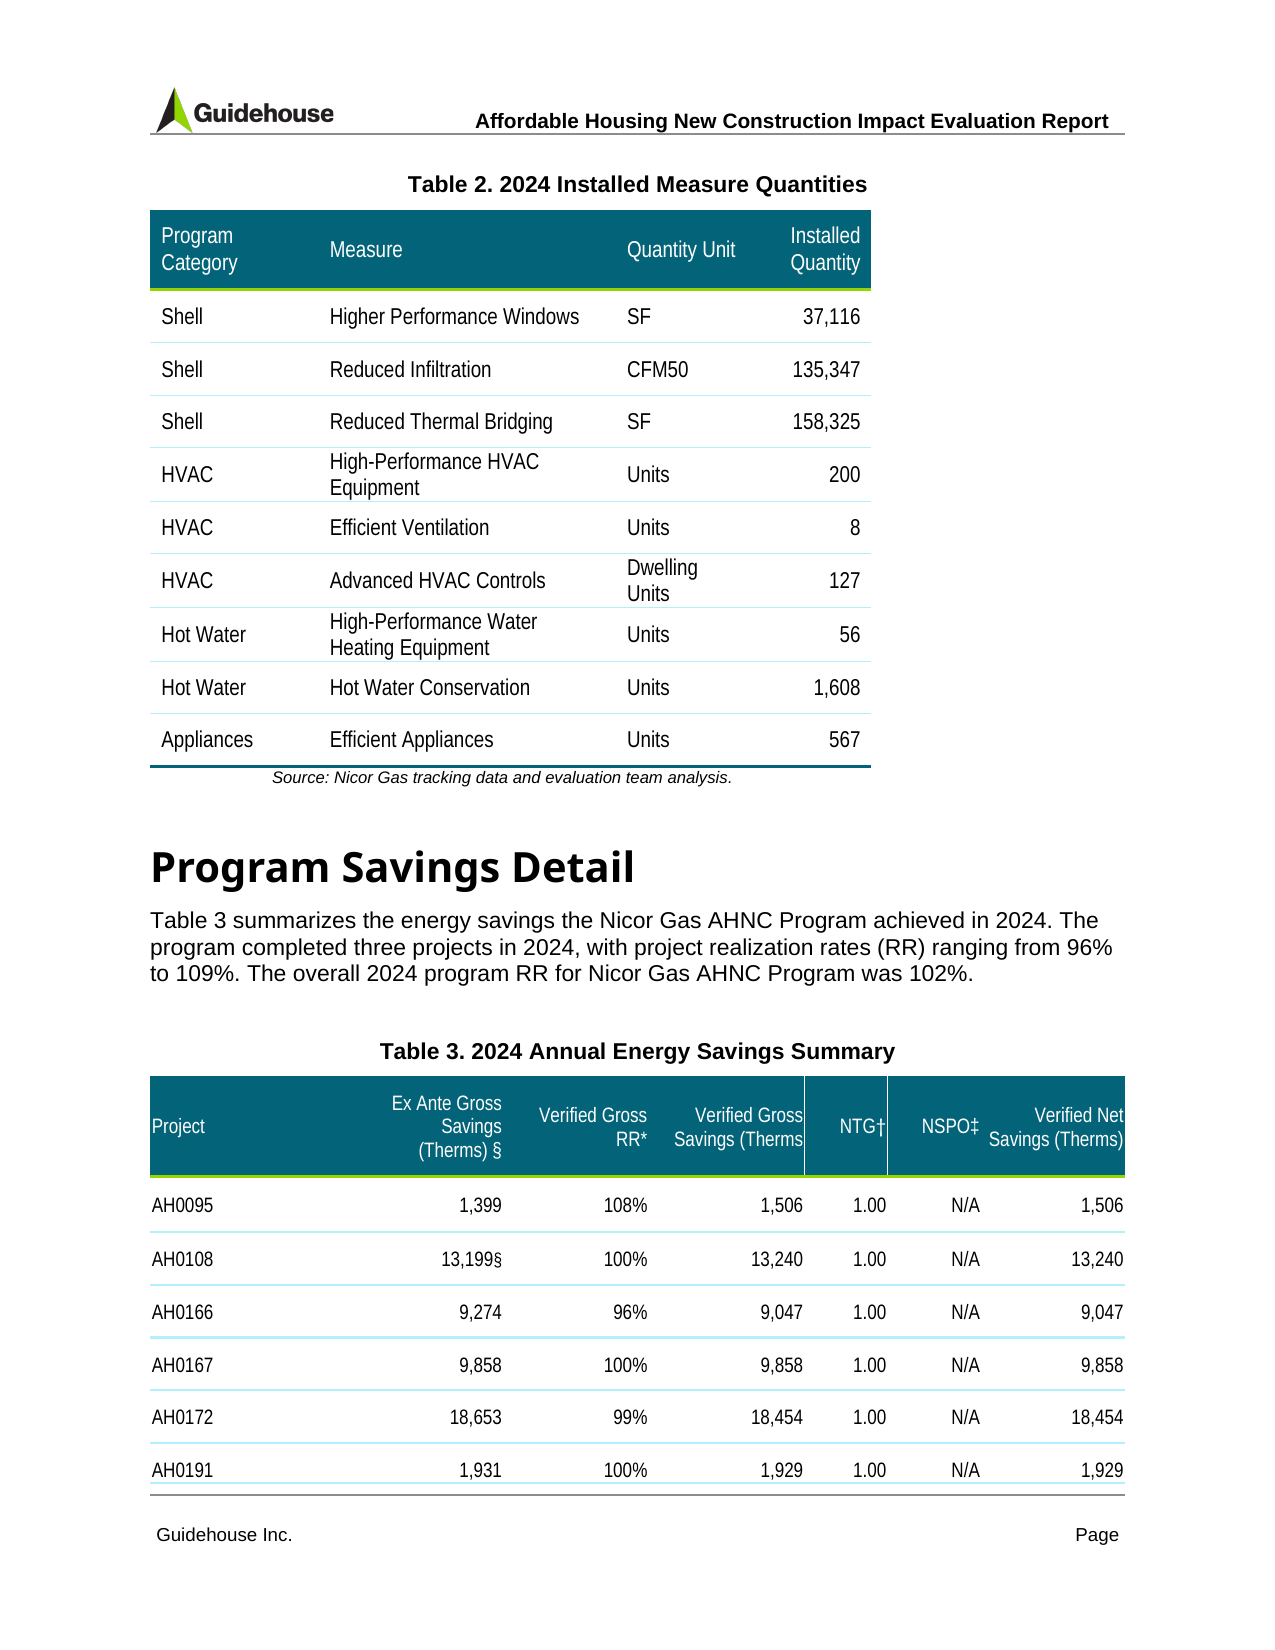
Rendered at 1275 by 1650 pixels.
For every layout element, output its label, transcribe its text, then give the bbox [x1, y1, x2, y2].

table_cell 9,858 [381, 1339, 503, 1389]
table_cell 56 [764, 608, 871, 661]
table_cell 18,653 [381, 1391, 503, 1442]
table_header Verified Gross RR* [503, 1076, 649, 1175]
table_cell 1.00 [805, 1178, 887, 1231]
table_cell 100% [503, 1444, 649, 1482]
table_cell AH0095 [150, 1178, 381, 1231]
table_cell Units [616, 662, 764, 713]
table_cell Higher Performance Windows [318, 291, 616, 342]
table_cell 135,347 [764, 343, 871, 394]
table_cell Shell [150, 343, 318, 394]
table_cell HVAC [150, 502, 318, 553]
table_header Verified Net Savings (Therms) [981, 1076, 1125, 1175]
subtitle Program Savings Detail [150, 838, 1125, 895]
table_cell 9,858 [981, 1339, 1125, 1389]
table_cell 9,047 [649, 1286, 804, 1336]
table_cell 108% [503, 1178, 649, 1231]
table_cell 1.00 [805, 1444, 887, 1482]
table_cell Hot Water [150, 608, 318, 661]
table_cell 1.00 [805, 1391, 887, 1442]
table_cell Efficient Appliances [318, 714, 616, 765]
table_cell 9,274 [381, 1286, 503, 1336]
table_cell Shell [150, 396, 318, 447]
table_cell 1,931 [381, 1444, 503, 1482]
table_header Quantity Unit [616, 210, 764, 288]
table_cell 1,929 [649, 1444, 804, 1482]
table_cell Dwelling Units [616, 554, 764, 607]
table_cell 9,858 [649, 1339, 804, 1389]
table_cell 1,399 [381, 1178, 503, 1231]
table_cell SF [616, 291, 764, 342]
table_cell 18,454 [649, 1391, 804, 1442]
table_cell Reduced Infiltration [318, 343, 616, 394]
table_cell SF [616, 396, 764, 447]
table_cell Advanced HVAC Controls [318, 554, 616, 607]
table_cell 1,608 [764, 662, 871, 713]
table_cell Units [616, 714, 764, 765]
table_cell Reduced Thermal Bridging [318, 396, 616, 447]
text Table 3 summarizes the energy savings the Nicor Gas AHNC Program achieved in 2024. The program completed three projects in 2024, with project realization rates (RR) ranging from 96% to 109%. The overall 2024 program RR for Nicor Gas AHNC Program was 102%. [150, 907, 1125, 986]
table_cell N/A [888, 1178, 981, 1231]
table_cell 100% [503, 1233, 649, 1284]
table_cell Shell [150, 291, 318, 342]
table_cell N/A [888, 1444, 981, 1482]
table_cell AH0172 [150, 1391, 381, 1442]
table_cell 8 [764, 502, 871, 553]
table_header Ex Ante Gross Savings (Therms) § [381, 1076, 503, 1175]
table_cell N/A [888, 1391, 981, 1442]
table_cell 1,506 [981, 1178, 1125, 1231]
table_cell N/A [888, 1286, 981, 1336]
table_cell 99% [503, 1391, 649, 1442]
table_cell AH0166 [150, 1286, 381, 1336]
table_header Installed Quantity [764, 210, 871, 288]
table_header Program Category [150, 210, 318, 288]
table_cell Hot Water Conservation [318, 662, 616, 713]
table_cell High-Performance HVAC Equipment [318, 448, 616, 501]
table_cell 96% [503, 1286, 649, 1336]
table_cell Units [616, 448, 764, 501]
table_cell 127 [764, 554, 871, 607]
text Source: Nicor Gas tracking data and evaluation team analysis. [150, 767, 1125, 787]
table_cell Units [616, 608, 764, 661]
table_cell AH0108 [150, 1233, 381, 1284]
table_cell 1.00 [805, 1286, 887, 1336]
table_cell 18,454 [981, 1391, 1125, 1442]
text Table 3. 2024 Annual Energy Savings Summary [150, 1038, 1125, 1064]
table_cell 13,240 [981, 1233, 1125, 1284]
table_header Verified Gross Savings (Therms [649, 1076, 804, 1175]
table_cell CFM50 [616, 343, 764, 394]
table_header NTG† [805, 1076, 887, 1175]
table_cell 1.00 [805, 1233, 887, 1284]
table_cell Units [616, 502, 764, 553]
table_cell 1.00 [805, 1339, 887, 1389]
table_cell High-Performance Water Heating Equipment [318, 608, 616, 661]
table_cell 100% [503, 1339, 649, 1389]
table_cell 567 [764, 714, 871, 765]
table_header Project [150, 1076, 381, 1175]
table_cell Hot Water [150, 662, 318, 713]
picture [156, 87, 334, 133]
table_cell 200 [764, 448, 871, 501]
table_cell Efficient Ventilation [318, 502, 616, 553]
table_cell AH0191 [150, 1444, 381, 1482]
table_cell 9,047 [981, 1286, 1125, 1336]
table_cell HVAC [150, 554, 318, 607]
table_cell 158,325 [764, 396, 871, 447]
table_cell 13,199§ [381, 1233, 503, 1284]
table_cell 13,240 [649, 1233, 804, 1284]
table_header NSPO‡ [888, 1076, 981, 1175]
table_cell Appliances [150, 714, 318, 765]
table_cell 1,929 [981, 1444, 1125, 1482]
table_cell 1,506 [649, 1178, 804, 1231]
table_cell AH0167 [150, 1339, 381, 1389]
text Table 2. 2024 Installed Measure Quantities [150, 171, 1125, 197]
table_cell HVAC [150, 448, 318, 501]
table_header Measure [318, 210, 616, 288]
table_cell N/A [888, 1233, 981, 1284]
table_cell 37,116 [764, 291, 871, 342]
table_cell N/A [888, 1339, 981, 1389]
